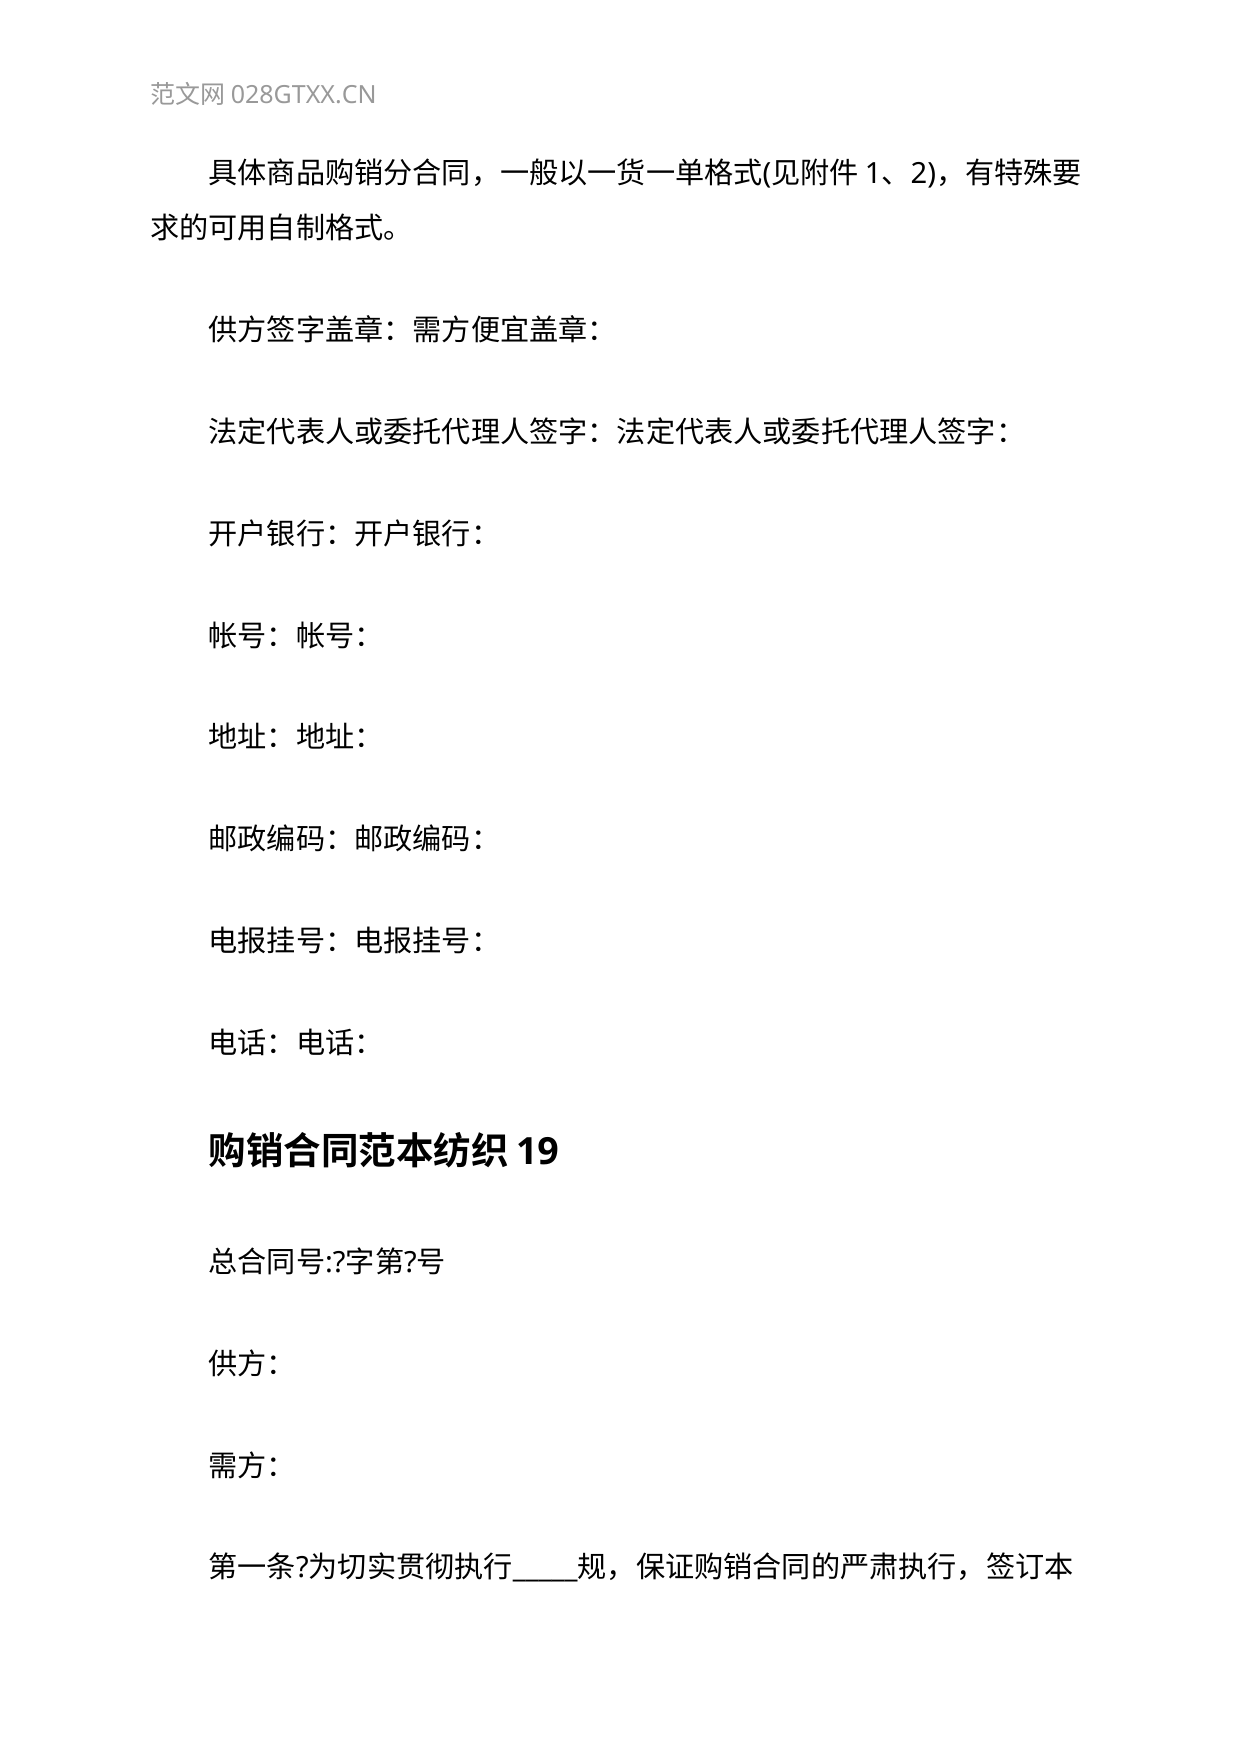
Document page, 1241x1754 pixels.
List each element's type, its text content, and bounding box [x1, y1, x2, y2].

text 总合同号:?字第?号 [150, 1238, 1090, 1281]
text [150, 1544, 1090, 1586]
text 供方： [150, 1341, 1090, 1383]
text 帐号：帐号： [150, 612, 1090, 654]
text 电话：电话： [150, 1019, 1090, 1061]
text 开户银行：开户银行： [150, 510, 1090, 553]
text 供方签字盖章：需方便宜盖章： [150, 307, 1090, 349]
text 地址：地址： [150, 714, 1090, 756]
text 具体商品购销分合同，一般以一货一单格式(见附件1、2)，有特殊要求的可用自制格式。 [150, 150, 1090, 247]
text 需方： [150, 1442, 1090, 1484]
text 法定代表人或委托代理人签字：法定代表人或委托代理人签字： [150, 408, 1090, 451]
text 购销合同范本纺织19 [150, 1121, 1090, 1175]
text 电报挂号：电报挂号： [150, 917, 1090, 960]
text 邮政编码：邮政编码： [150, 816, 1090, 858]
